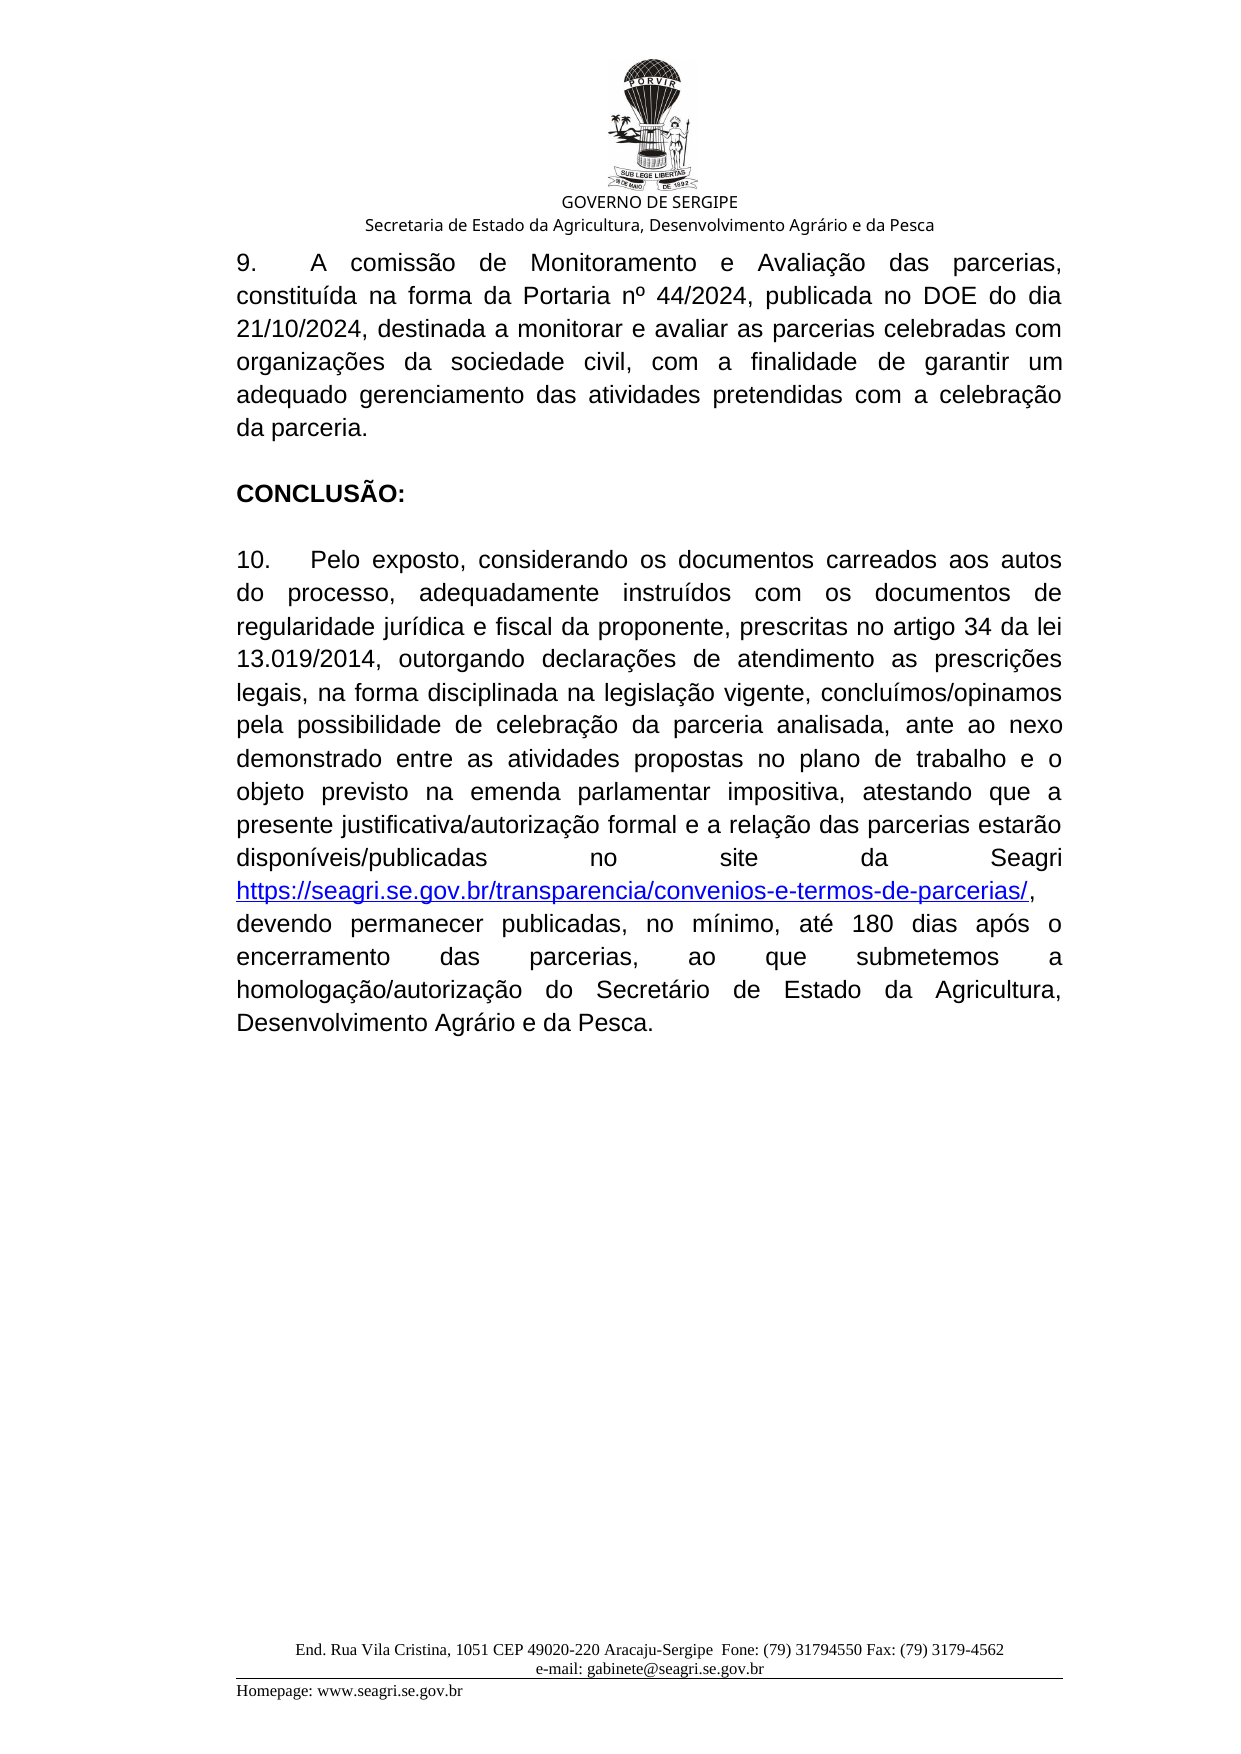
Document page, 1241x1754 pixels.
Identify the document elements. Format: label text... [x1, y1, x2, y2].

text CONCLUSÃO: [236, 479, 1063, 508]
picture [607, 59, 699, 191]
text 10. Pelo exposto, considerando os documentos carreados aos autos do processo, adequadamente instruídos com os documentos de regularidade jurídica e fiscal da proponente, prescritas no artigo 34 da lei 13.019/2014, outorgando declarações de atendimento as prescrições legais, na forma disciplinada na legislação vigente, concluímos/opinamos pela possibilidade de celebração da parceria analisada, ante ao nexo demonstrado entre as atividades propostas no plano de trabalho e o objeto previsto na emenda parlamentar impositiva, atestando que a presente justificativa/autorização formal e a relação das parcerias estarão disponíveis/publicadas no site da Seagri https://seagri.se.gov.br/transparencia/convenios-e-termos-de-parcerias/, devendo permanecer publicadas, no mínimo, até 180 dias após o encerramento das parcerias, ao que submetemos a homologação/autorização do Secretário de Estado da Agricultura, Desenvolvimento Agrário e da Pesca. [236, 545, 1063, 1036]
text 9. A comissão de Monitoramento e Avaliação das parcerias, constituída na forma da Portaria nº 44/2024, publicada no DOE do dia 21/10/2024, destinada a monitorar e avaliar as parcerias celebradas com organizações da sociedade civil, com a finalidade de garantir um adequado gerenciamento das atividades pretendidas com a celebração da parceria. [236, 248, 1063, 442]
